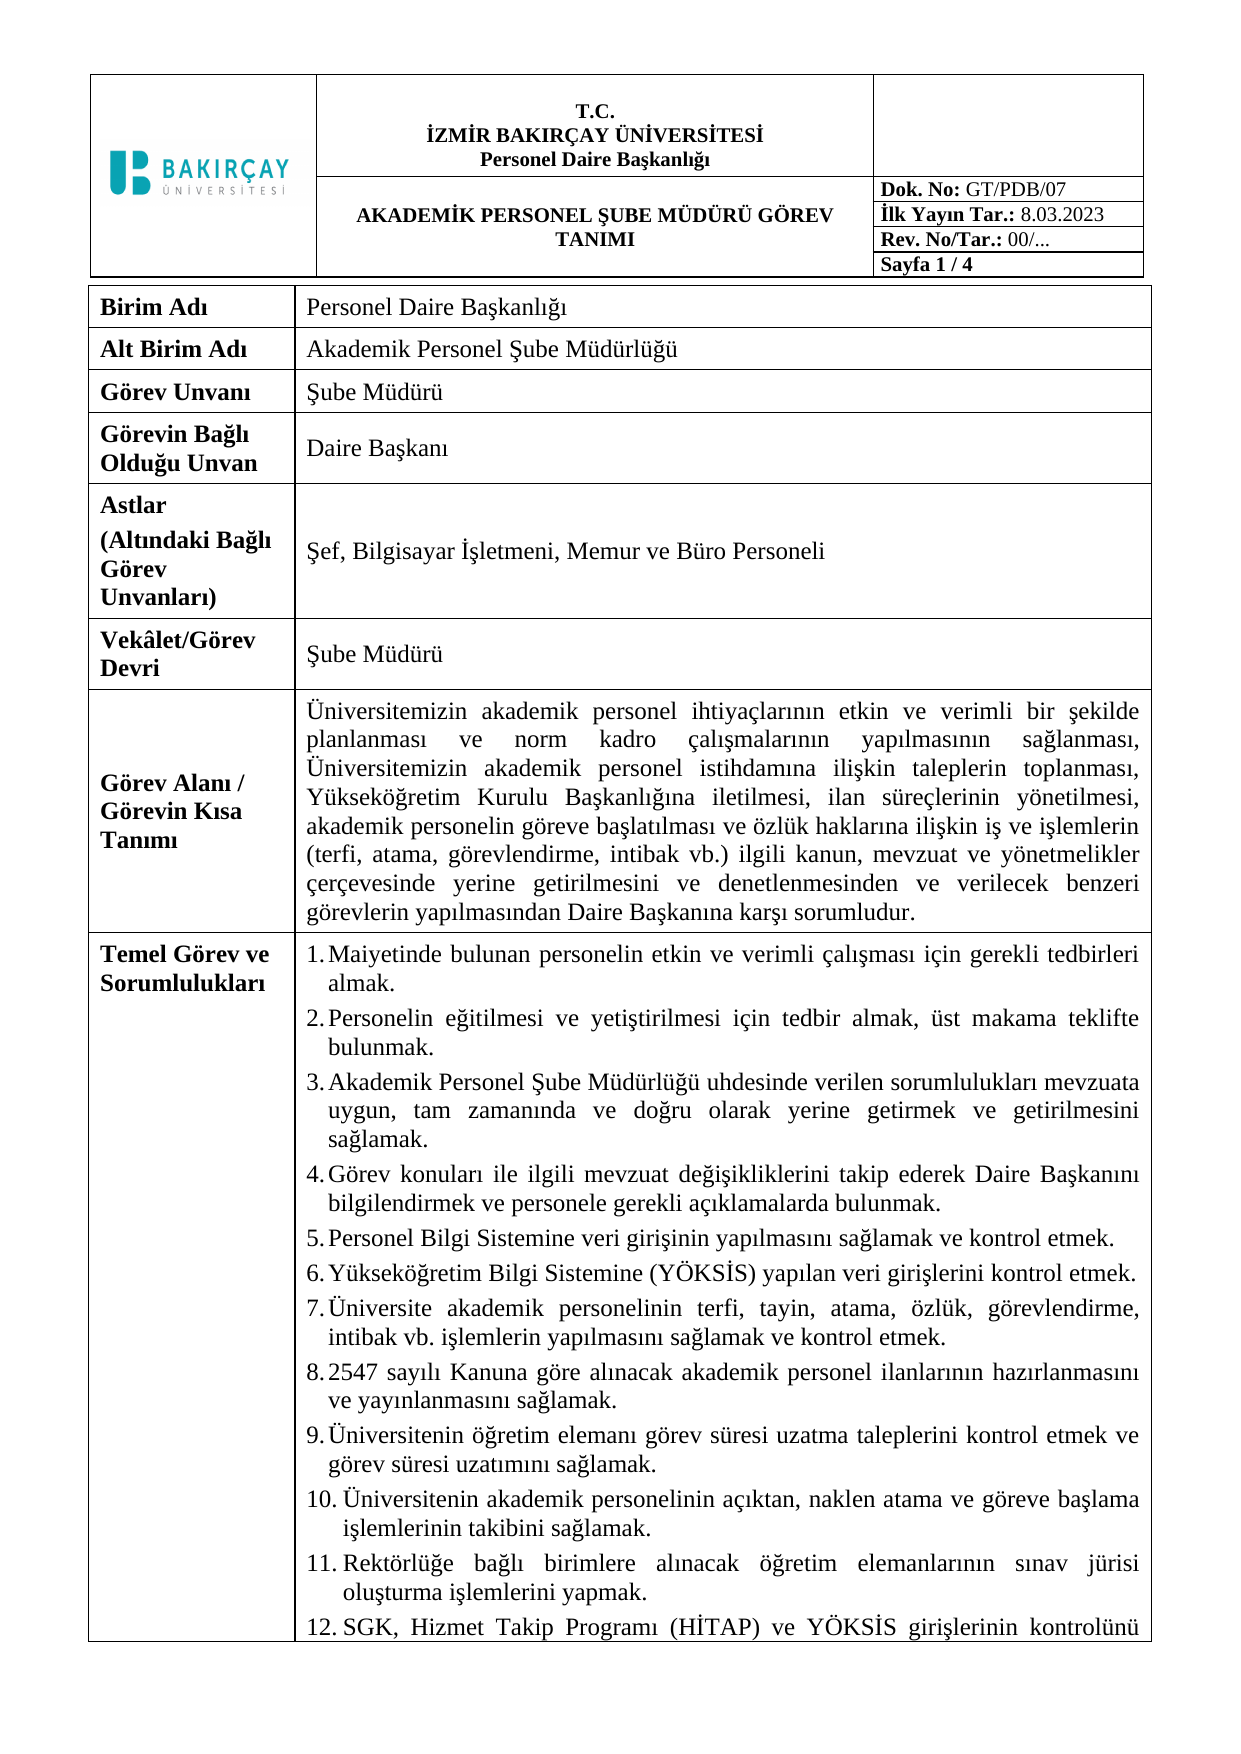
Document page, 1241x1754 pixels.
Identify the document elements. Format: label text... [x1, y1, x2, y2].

table_cell Vekâlet/Görev Devri [89, 619, 294, 688]
table_cell Görevin Bağlı Olduğu Unvan [89, 413, 294, 483]
table_header Personel Daire Başkanlığı [296, 286, 1151, 327]
picture [100, 139, 314, 207]
table_header Birim Adı [89, 286, 294, 327]
table_cell Daire Başkanı [296, 413, 1151, 483]
table_cell Şube Müdürü [296, 619, 1151, 688]
table_cell Astlar (Altındaki Bağlı Görev Unvanları) [89, 484, 294, 617]
table_cell Şef, Bilgisayar İşletmeni, Memur ve Büro Personeli [296, 484, 1151, 617]
table_cell Alt Birim Adı [89, 328, 294, 369]
table_cell Üniversitemizin akademik personel ihtiyaçlarının etkin ve verimli bir şekilde planlanması ve norm kadro çalışmalarının yapılmasının sağlanması, Üniversitemizin akademik personel istihdamına ilişkin taleplerin toplanması, Yükseköğretim Kurulu Başkanlığına iletilmesi, ilan süreçlerinin yönetilmesi, akademik personelin göreve başlatılması ve özlük haklarına ilişkin iş ve işlemlerin (terfi, atama, görevlendirme, intibak vb.) ilgili kanun, mevzuat ve yönetmelikler çerçevesinde yerine getirilmesini ve denetlenmesinden ve verilecek benzeri görevlerin yapılmasından Daire Başkanına karşı sorumludur. [296, 690, 1151, 932]
table_cell Görev Alanı / Görevin Kısa Tanımı [89, 690, 294, 932]
table_cell Temel Görev ve Sorumlulukları [89, 933, 294, 1641]
table_cell Akademik Personel Şube Müdürlüğü [296, 328, 1151, 369]
table_cell Görev Unvanı [89, 370, 294, 412]
table_cell Şube Müdürü [296, 370, 1151, 412]
